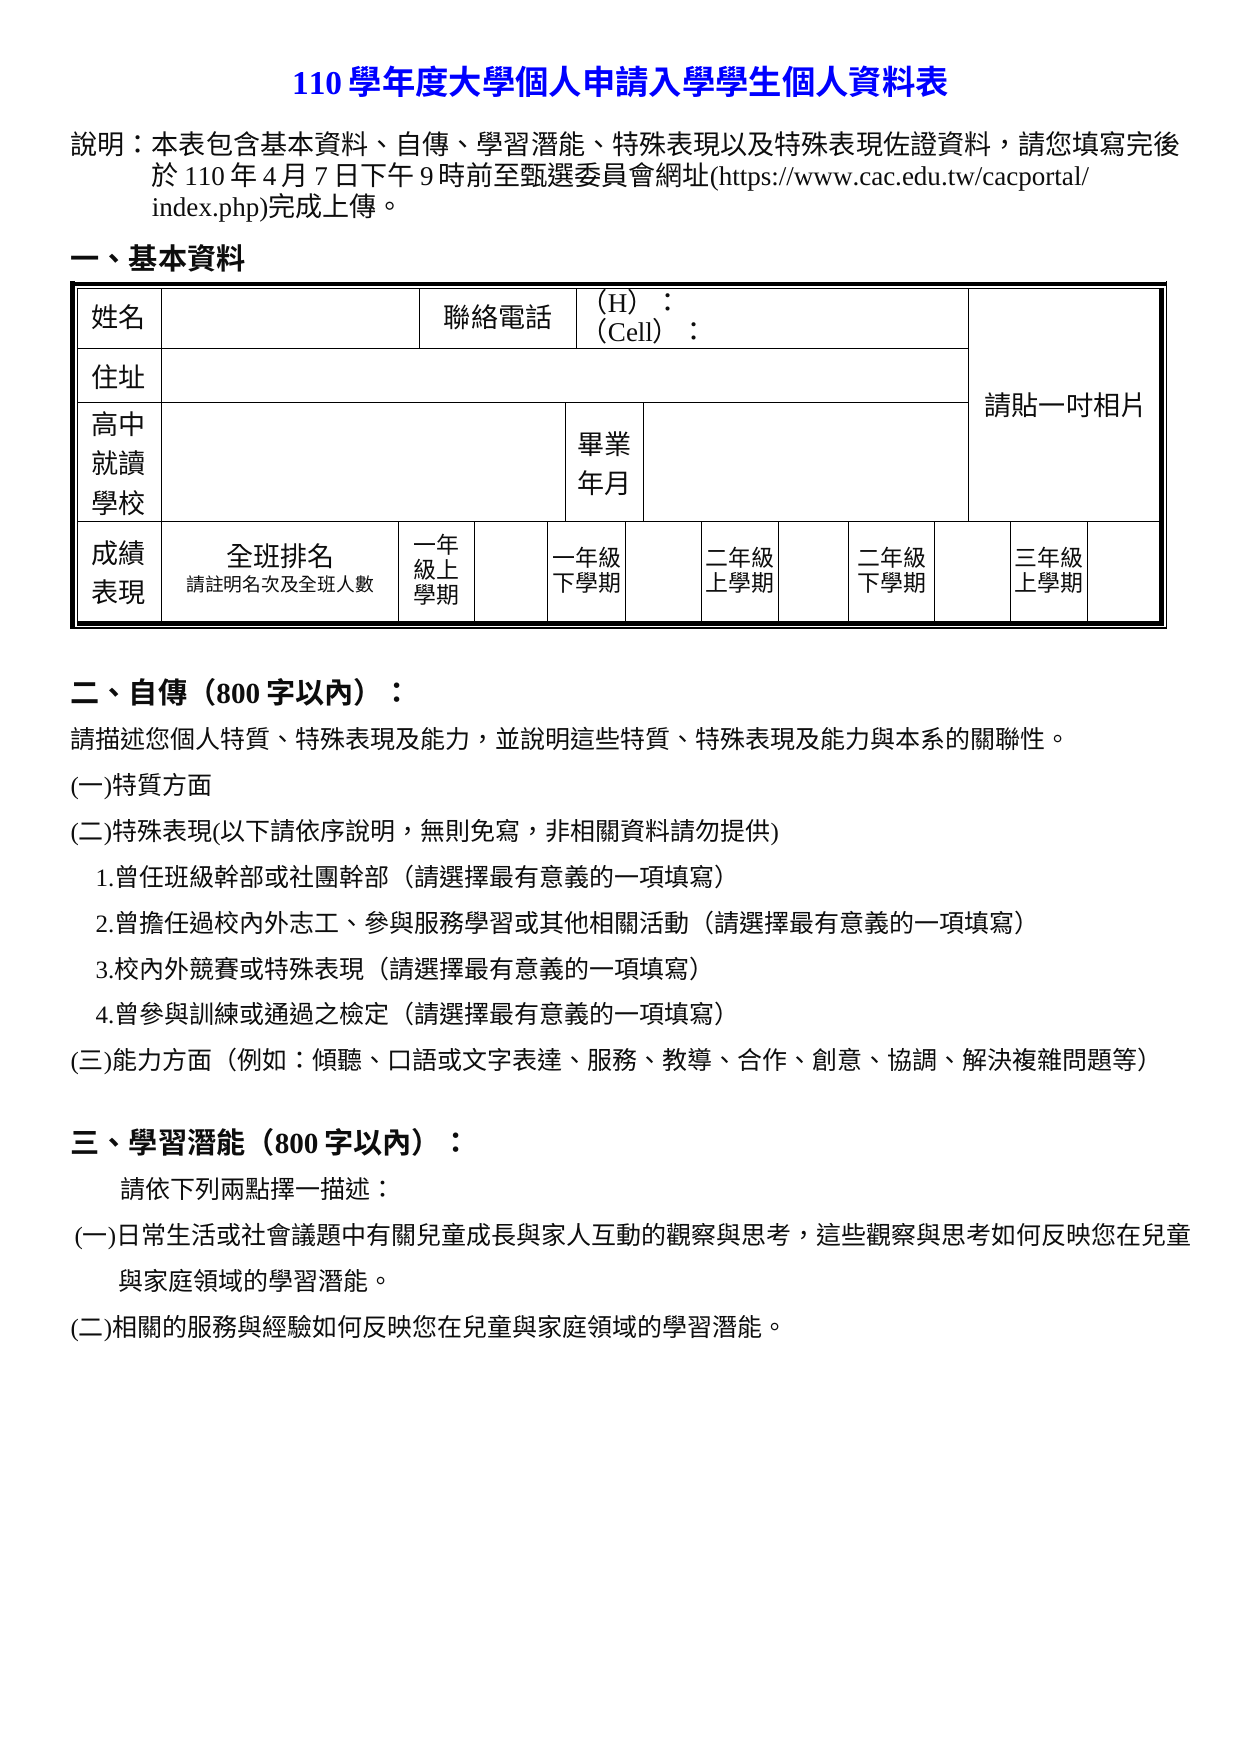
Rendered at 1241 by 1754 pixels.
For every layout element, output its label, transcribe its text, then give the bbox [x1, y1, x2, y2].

text 110學年度大學個人申請入學學生個人資料表 [59, 56, 1181, 104]
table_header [59, 104, 1207, 1669]
